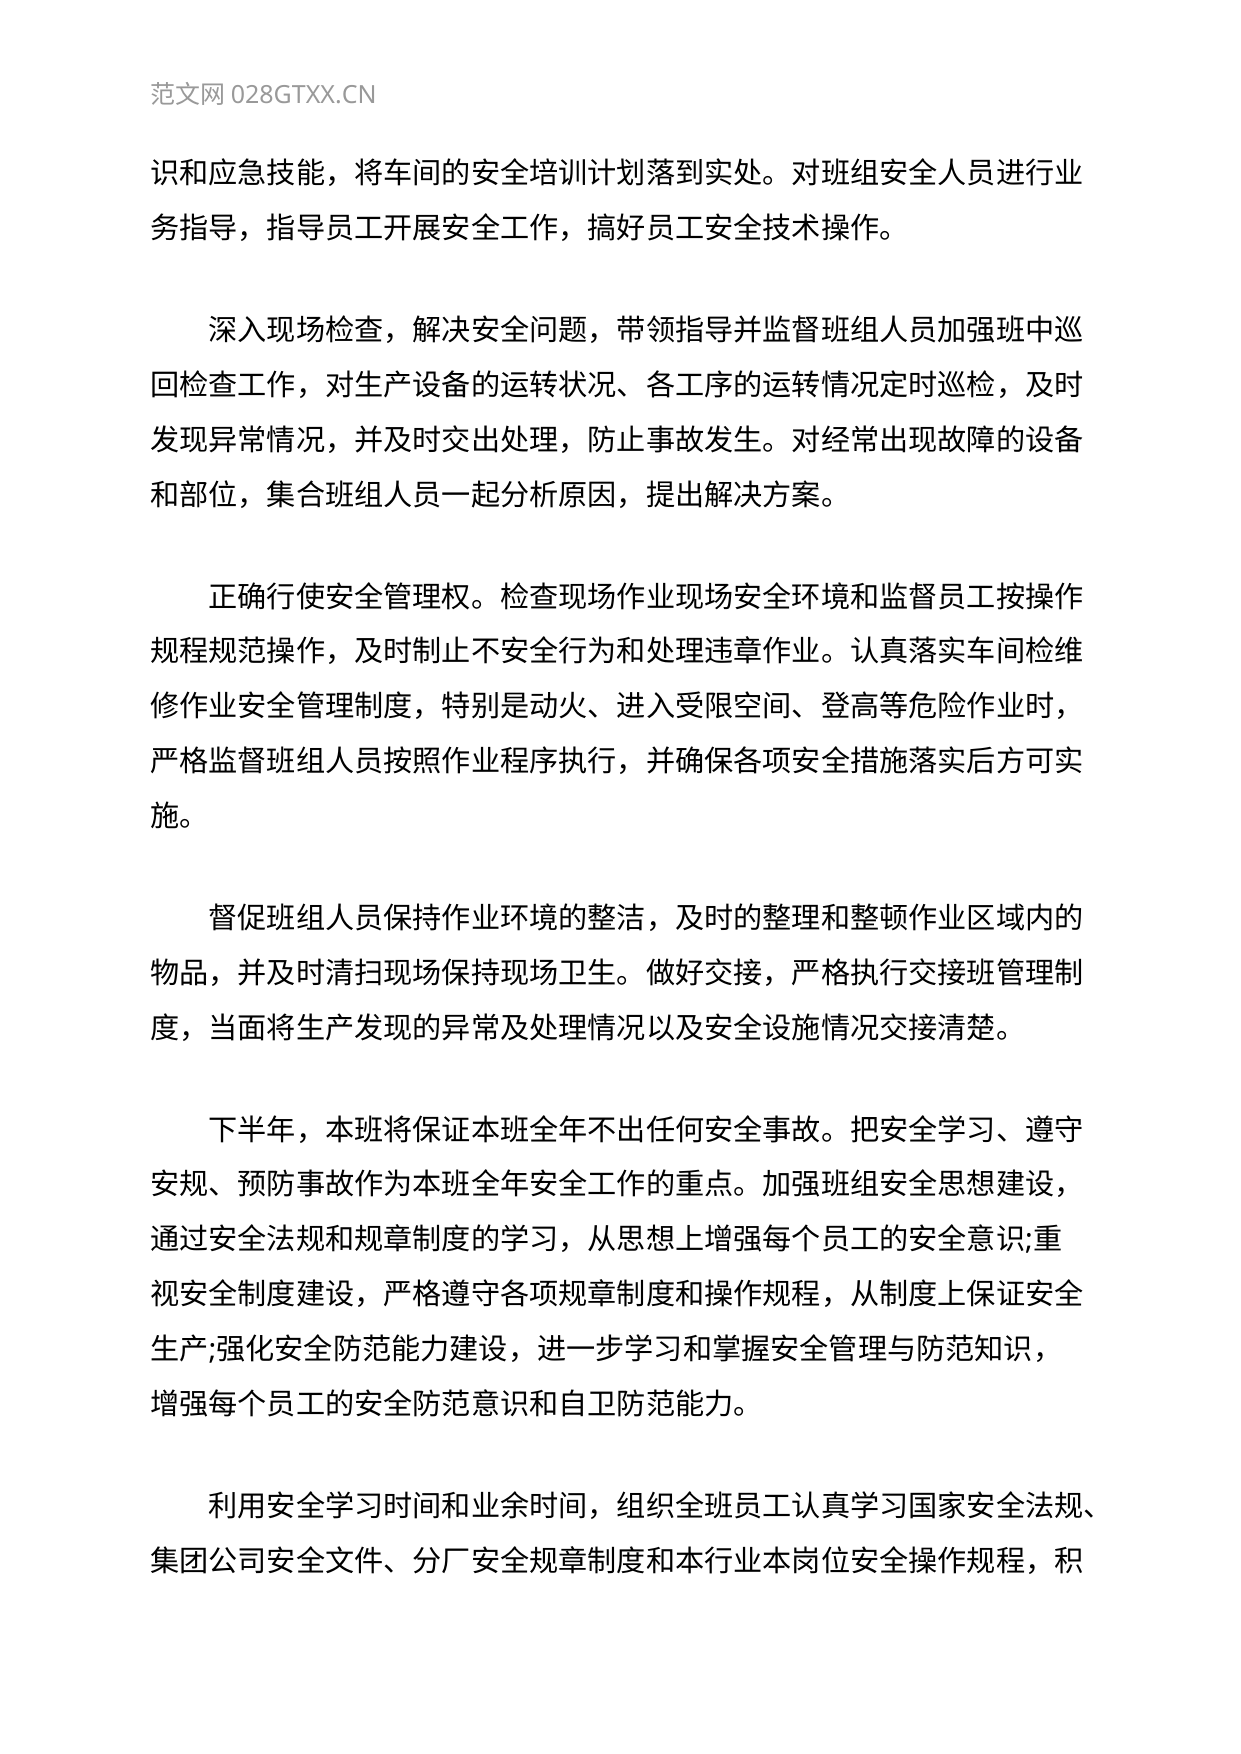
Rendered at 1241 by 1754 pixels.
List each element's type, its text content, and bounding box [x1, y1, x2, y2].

text 正确行使安全管理权。检查现场作业现场安全环境和监督员工按操作规程规范操作，及时制止不安全行为和处理违章作业。认真落实车间检维修作业安全管理制度，特别是动火、进入受限空间、登高等危险作业时，严格监督班组人员按照作业程序执行，并确保各项安全措施落实后方可实施。 [150, 573, 1090, 835]
text 下半年，本班将保证本班全年不出任何安全事故。把安全学习、遵守安规、预防事故作为本班全年安全工作的重点。加强班组安全思想建设，通过安全法规和规章制度的学习，从思想上增强每个员工的安全意识;重视安全制度建设，严格遵守各项规章制度和操作规程，从制度上保证安全生产;强化安全防范能力建设，进一步学习和掌握安全管理与防范知识，增强每个员工的安全防范意识和自卫防范能力。 [150, 1106, 1090, 1423]
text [150, 1482, 1090, 1580]
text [150, 150, 1090, 247]
text 督促班组人员保持作业环境的整洁，及时的整理和整顿作业区域内的物品，并及时清扫现场保持现场卫生。做好交接，严格执行交接班管理制度，当面将生产发现的异常及处理情况以及安全设施情况交接清楚。 [150, 894, 1090, 1047]
text 深入现场检查，解决安全问题，带领指导并监督班组人员加强班中巡回检查工作，对生产设备的运转状况、各工序的运转情况定时巡检，及时发现异常情况，并及时交出处理，防止事故发生。对经常出现故障的设备和部位，集合班组人员一起分析原因，提出解决方案。 [150, 307, 1090, 514]
